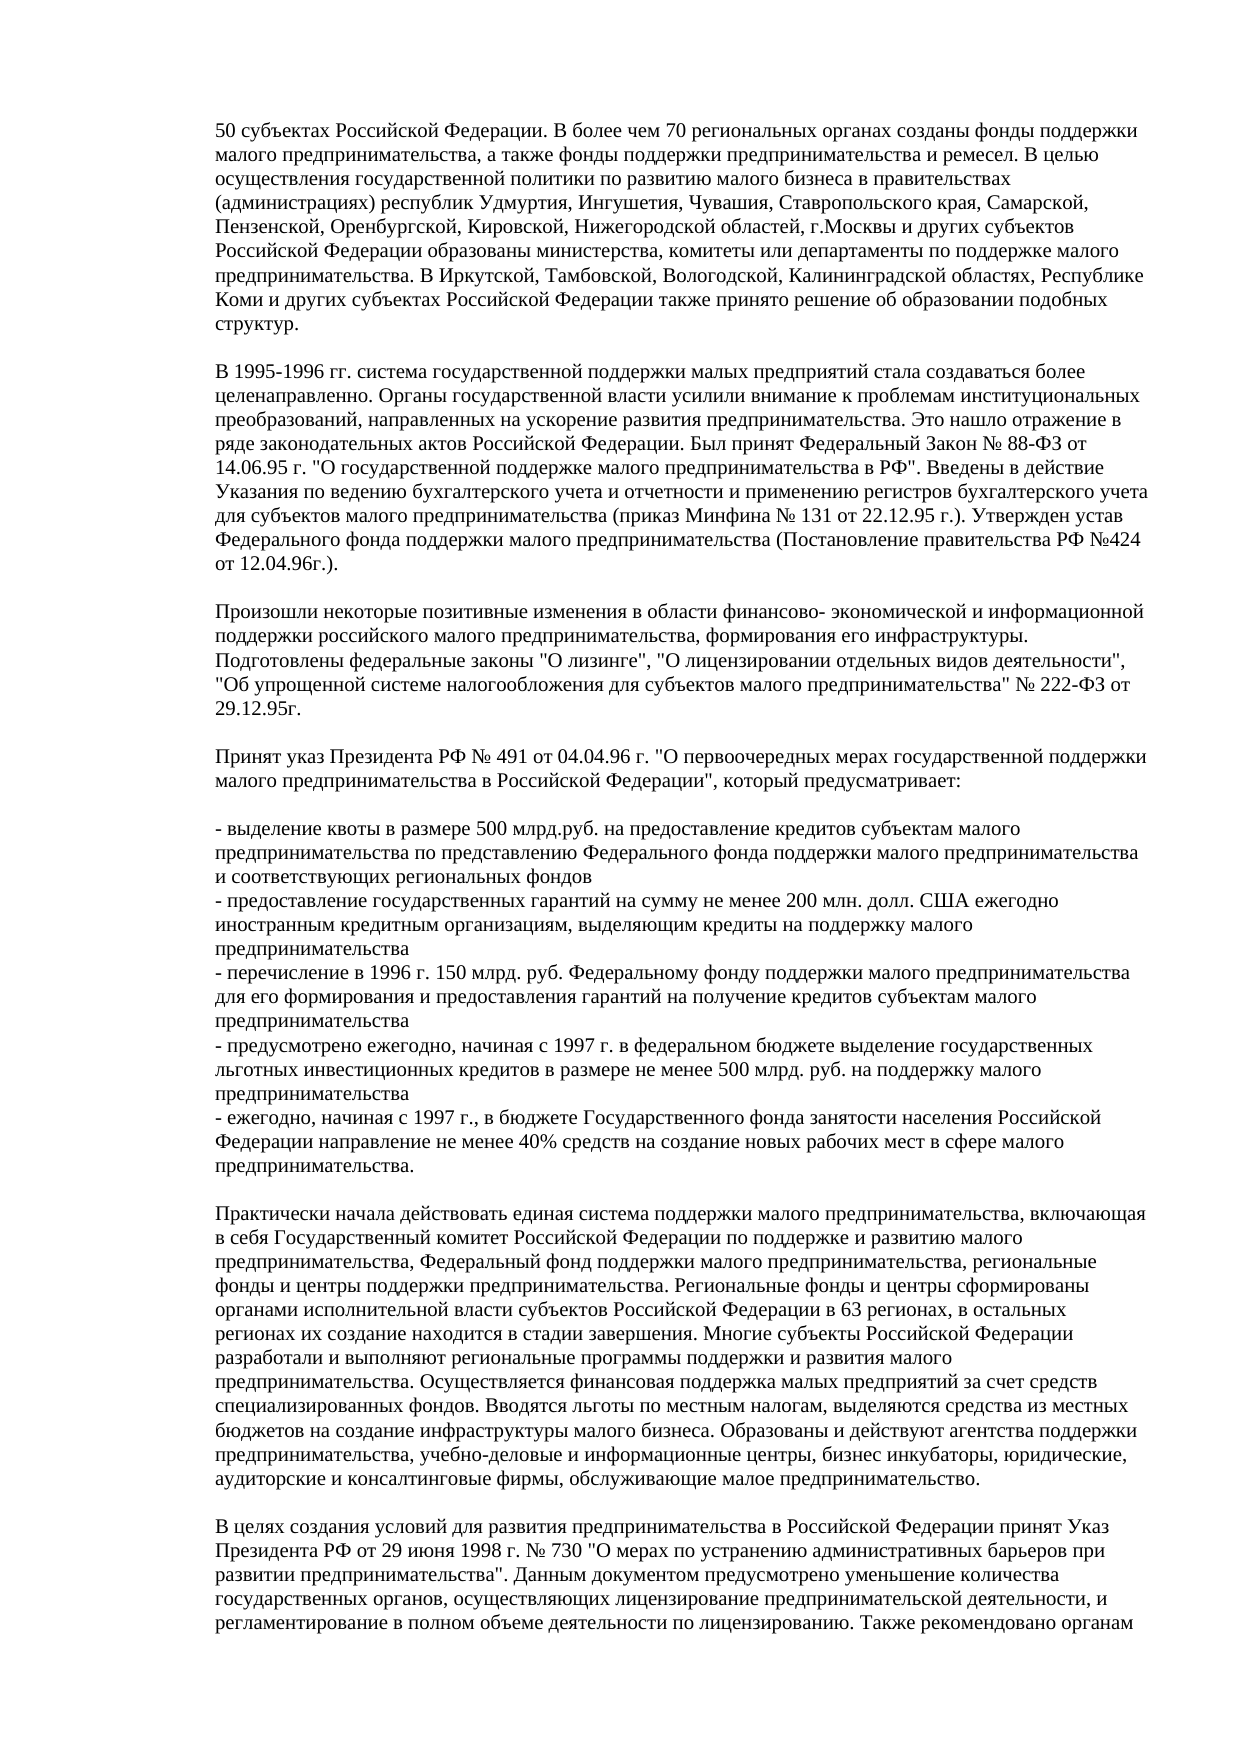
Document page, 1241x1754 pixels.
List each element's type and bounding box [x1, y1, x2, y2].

text [215, 118, 1152, 1634]
